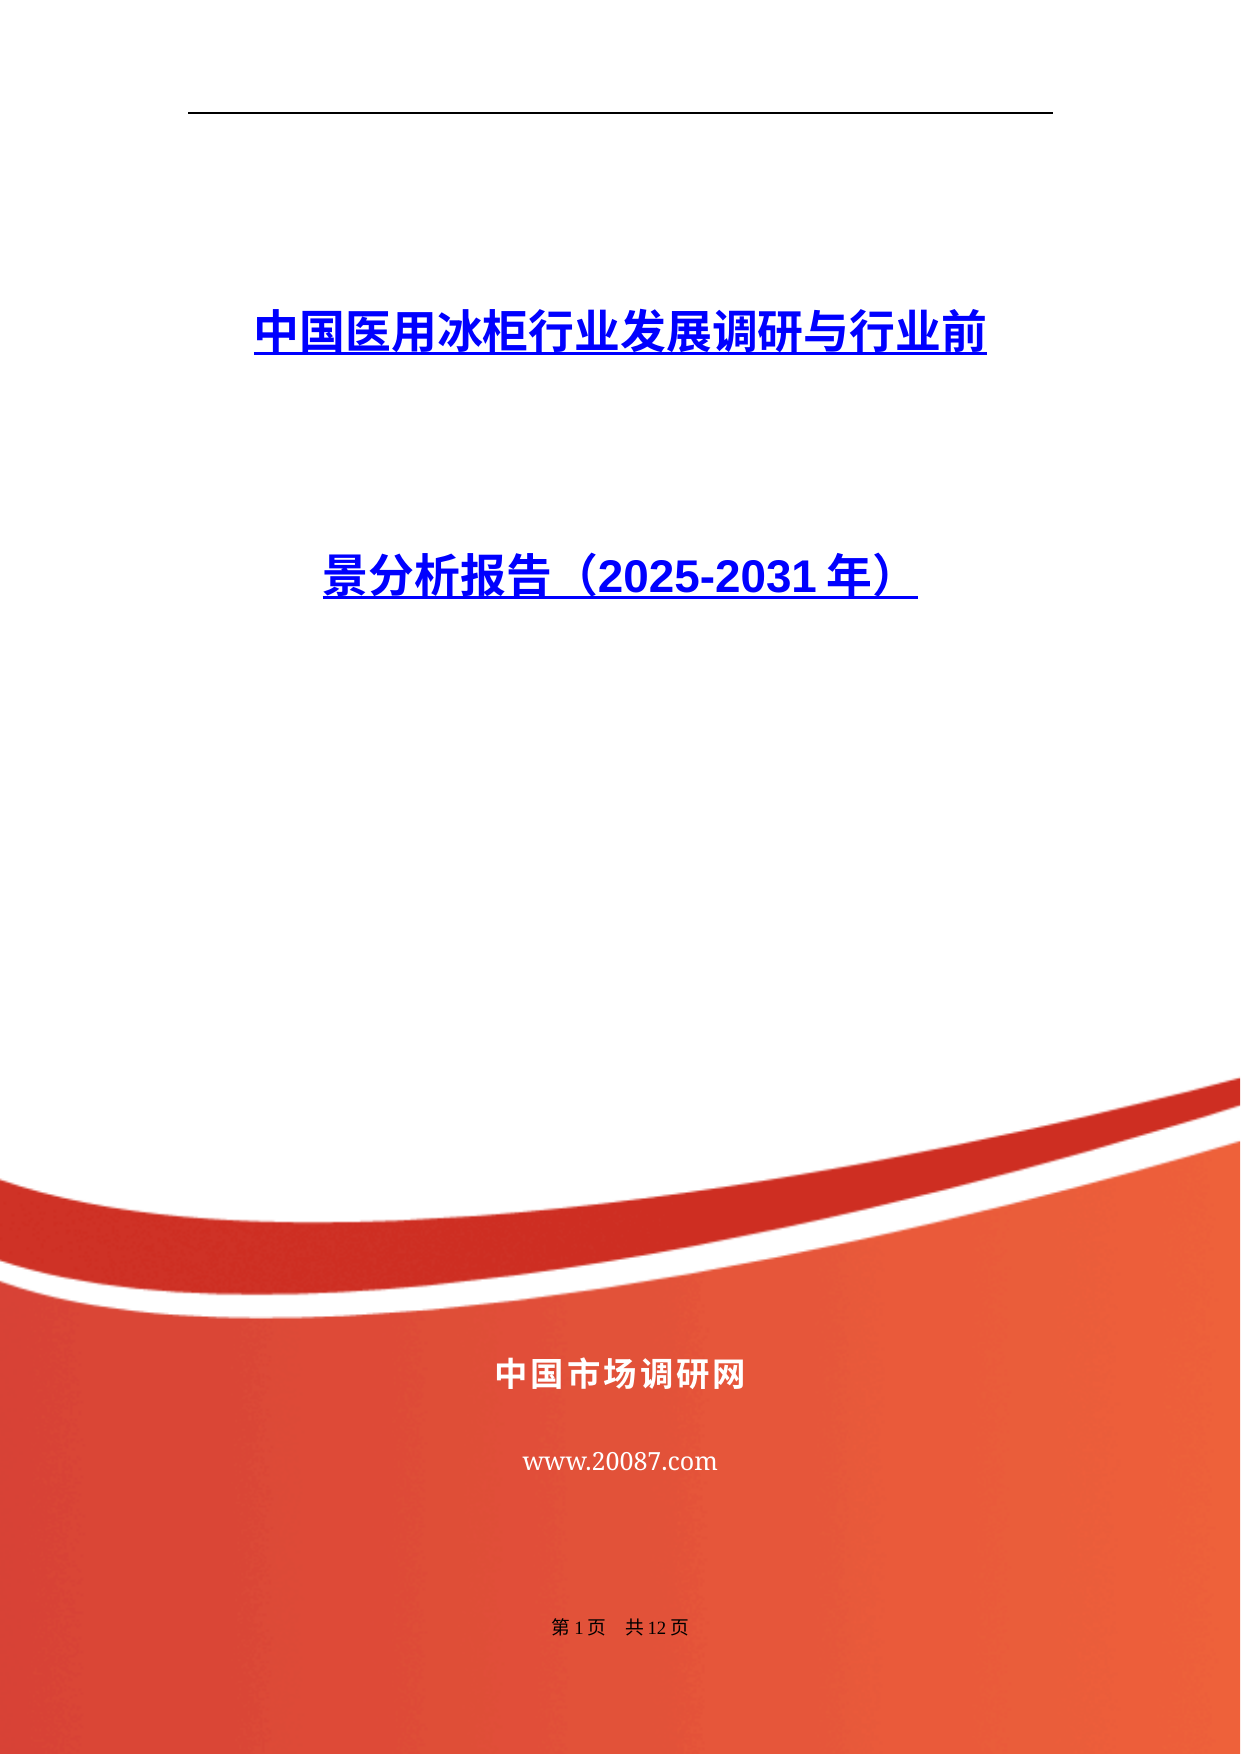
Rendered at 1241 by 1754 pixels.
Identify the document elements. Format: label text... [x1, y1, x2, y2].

table_header 中国医用冰柜行业发展调研与行业前景分析报告（2025-2031年） [188, 207, 1053, 773]
picture [0, 1006, 1241, 1754]
text www.20087.com [187, 1428, 1053, 1493]
subtitle 中国市场调研网 [187, 1339, 1053, 1404]
